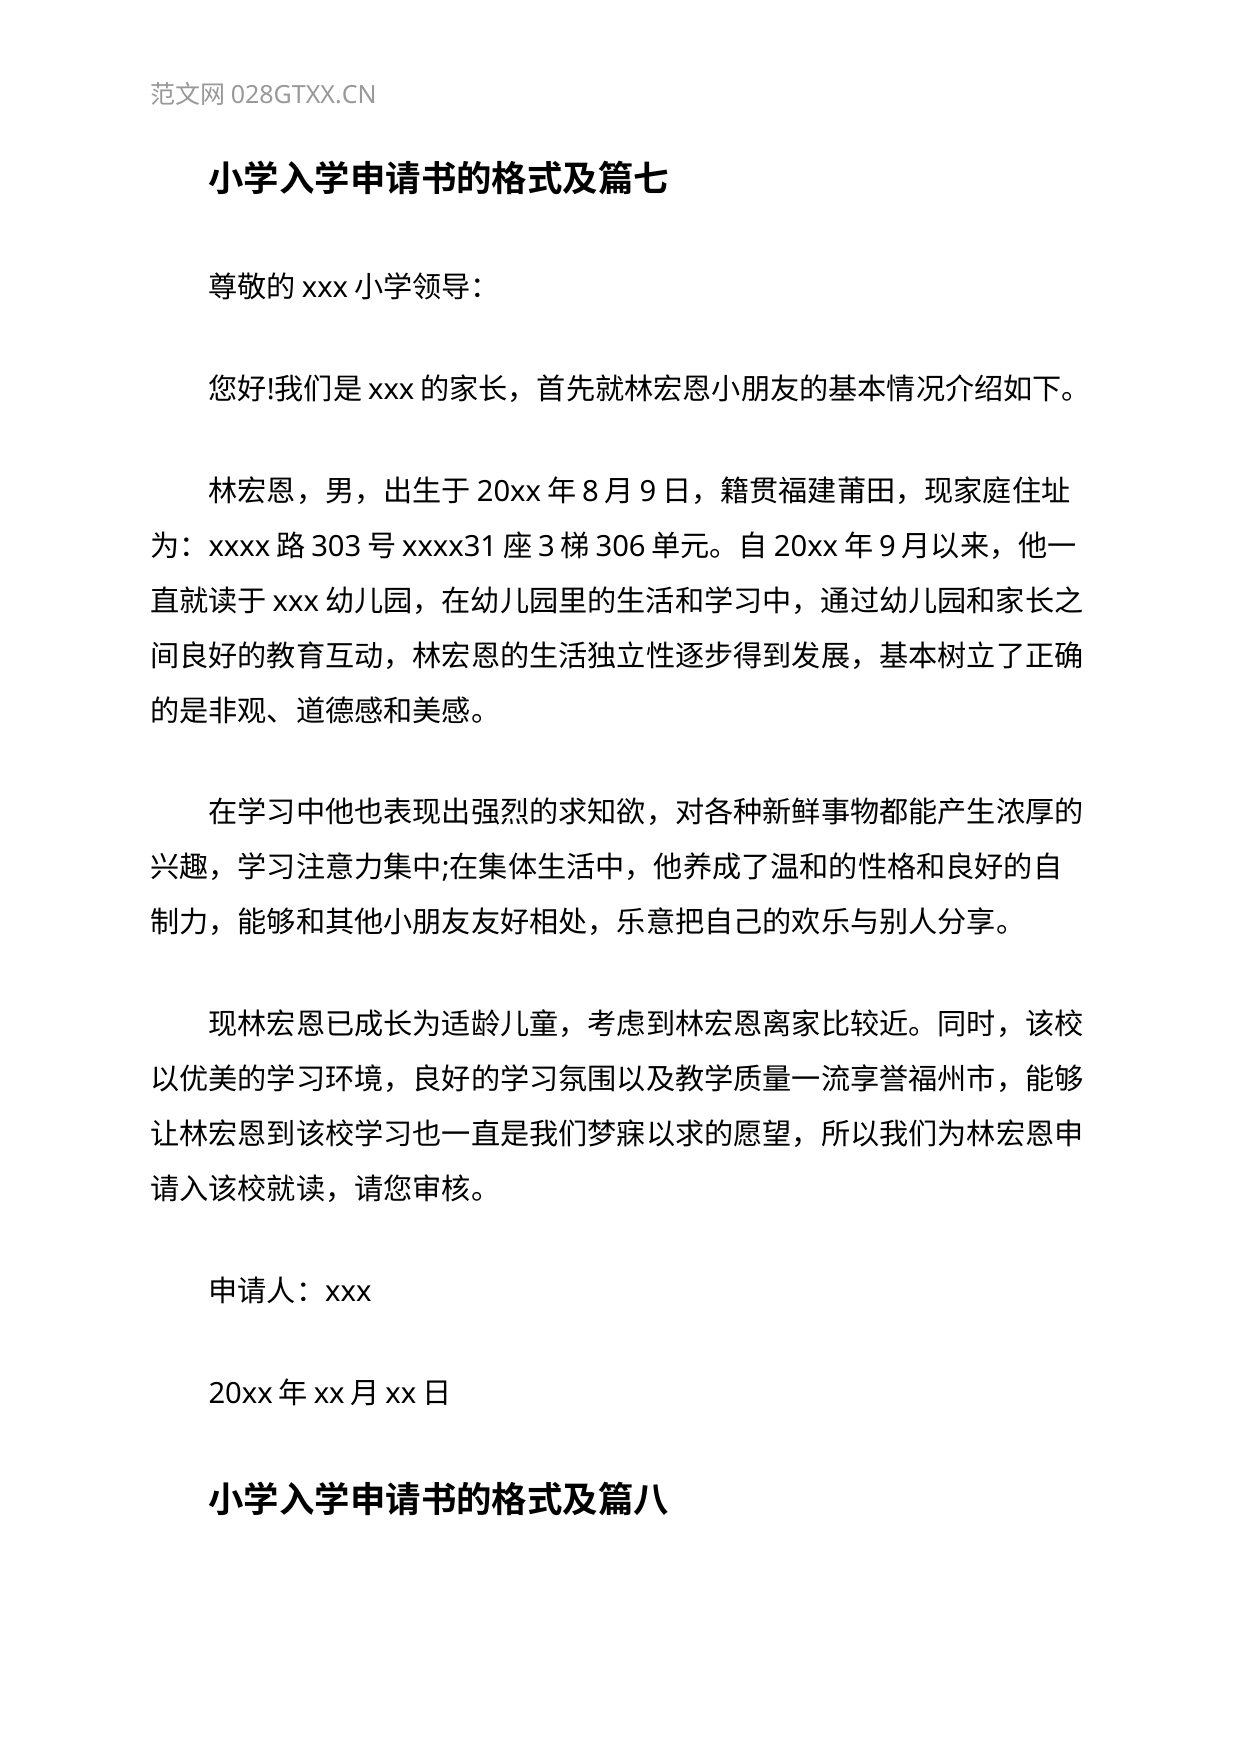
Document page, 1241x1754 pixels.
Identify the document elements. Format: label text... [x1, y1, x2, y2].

text 小学入学申请书的格式及篇八 [150, 1471, 1090, 1522]
text 您好!我们是xxx的家长，首先就林宏恩小朋友的基本情况介绍如下。 [150, 365, 1090, 408]
text 20xx年xx月xx日 [150, 1369, 1090, 1412]
text 在学习中他也表现出强烈的求知欲，对各种新鲜事物都能产生浓厚的兴趣，学习注意力集中;在集体生活中，他养成了温和的性格和良好的自制力，能够和其他小朋友友好相处，乐意把自己的欢乐与别人分享。 [150, 789, 1090, 941]
text 林宏恩，男，出生于20xx年8月9日，籍贯福建莆田，现家庭住址为：xxxx路303号xxxx31座3梯306单元。自20xx年9月以来，他一直就读于xxx幼儿园，在幼儿园里的生活和学习中，通过幼儿园和家长之间良好的教育互动，林宏恩的生活独立性逐步得到发展，基本树立了正确的是非观、道德感和美感。 [150, 467, 1090, 729]
text 小学入学申请书的格式及篇七 [150, 150, 1090, 201]
text 尊敬的xxx小学领导： [150, 263, 1090, 306]
text 现林宏恩已成长为适龄儿童，考虑到林宏恩离家比较近。同时，该校以优美的学习环境，良好的学习氛围以及教学质量一流享誉福州市，能够让林宏恩到该校学习也一直是我们梦寐以求的愿望，所以我们为林宏恩申请入该校就读，请您审核。 [150, 1001, 1090, 1208]
text 申请人：xxx [150, 1267, 1090, 1309]
